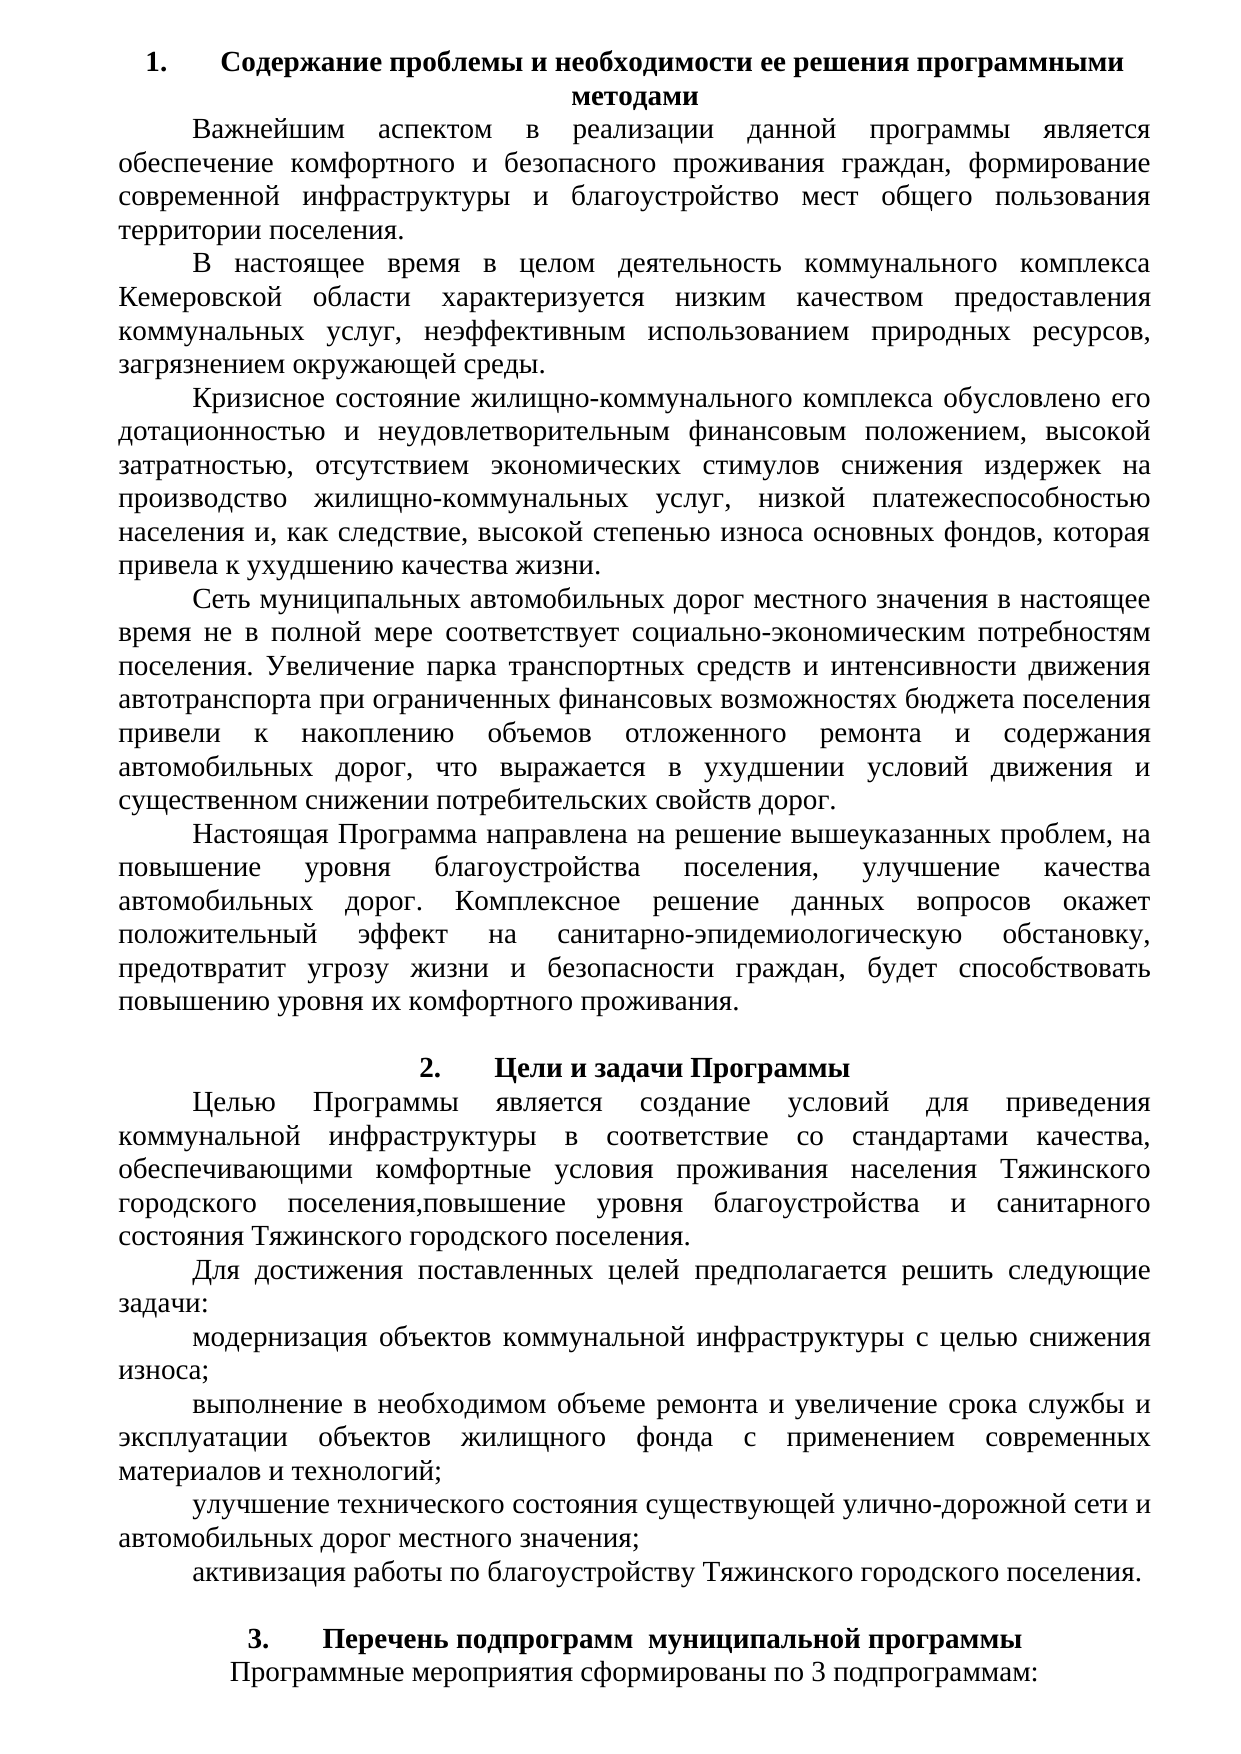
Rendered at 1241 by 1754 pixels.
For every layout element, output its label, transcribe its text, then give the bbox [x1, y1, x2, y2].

text В настоящее время в целом деятельность коммунального комплекса Кемеровской области характеризуется низким качеством предоставления коммунальных услуг, неэффективным использованием природных ресурсов, загрязнением окружающей среды. [118, 246, 1152, 380]
text Для достижения поставленных целей предполагается решить следующие задачи: [118, 1252, 1152, 1319]
list Содержание проблемы и необходимости ее решения программными методами [118, 44, 1152, 111]
text улучшение технического состояния существующей улично-дорожной сети и автомобильных дорог местного значения; [118, 1487, 1152, 1554]
text Сеть муниципальных автомобильных дорог местного значения в настоящее время не в полной мере соответствует социально-экономическим потребностям поселения. Увеличение парка транспортных средств и интенсивности движения автотранспорта при ограниченных финансовых возможностях бюджета поселения привели к накоплению объемов отложенного ремонта и содержания автомобильных дорог, что выражается в ухудшении условий движения и существенном снижении потребительских свойств дорог. [118, 581, 1152, 816]
text Настоящая Программа направлена на решение вышеуказанных проблем, на повышение уровня благоустройства поселения, улучшение качества автомобильных дорог. Комплексное решение данных вопросов окажет положительный эффект на санитарно-эпидемиологическую обстановку, предотвратит угрозу жизни и безопасности граждан, будет способствовать повышению уровня их комфортного проживания. [118, 816, 1152, 1017]
text выполнение в необходимом объеме ремонта и увеличение срока службы и эксплуатации объектов жилищного фонда с применением современных материалов и технологий; [118, 1386, 1152, 1487]
text Целью Программы является создание условий для приведения коммунальной инфраструктуры в соответствие со стандартами качества, обеспечивающими комфортные условия проживания населения Тяжинского городского поселения,повышение уровня благоустройства и санитарного состояния Тяжинского городского поселения. [118, 1084, 1152, 1252]
text активизация работы по благоустройству Тяжинского городского поселения. [118, 1554, 1152, 1587]
text Важнейшим аспектом в реализации данной программы является обеспечение комфортного и безопасного проживания граждан, формирование современной инфраструктуры и благоустройство мест общего пользования территории поселения. [118, 111, 1152, 246]
list Перечень подпрограмм муниципальной программы [118, 1621, 1152, 1654]
text Кризисное состояние жилищно-коммунального комплекса обусловлено его дотационностью и неудовлетворительным финансовым положением, высокой затратностью, отсутствием экономических стимулов снижения издержек на производство жилищно-коммунальных услуг, низкой платежеспособностью населения и, как следствие, высокой степенью износа основных фондов, которая привела к ухудшению качества жизни. [118, 380, 1152, 581]
text Программные мероприятия сформированы по 3 подпрограммам: [156, 1654, 1152, 1688]
list Цели и задачи Программы [118, 1051, 1152, 1084]
text модернизация объектов коммунальной инфраструктуры с целью снижения износа; [118, 1319, 1152, 1386]
